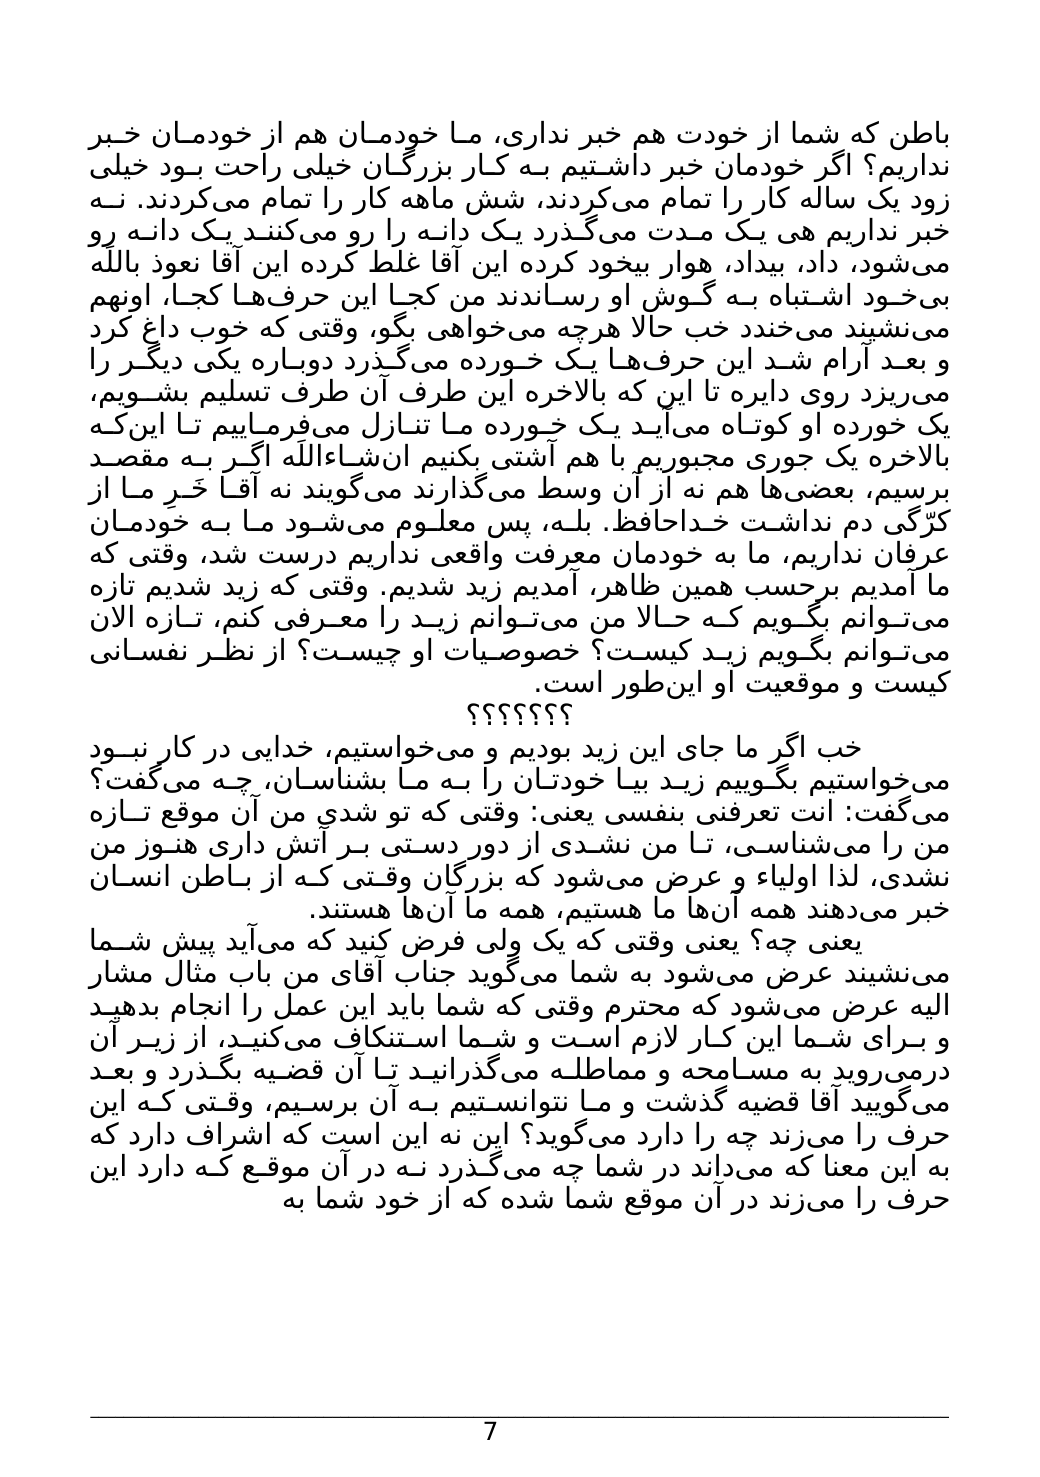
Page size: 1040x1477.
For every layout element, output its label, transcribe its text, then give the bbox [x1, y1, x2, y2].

text یعنی چه؟ یعنی وقتی که یک ولی فرض کنید که می‌آید پیش شما می‌نشیند عرض می‌شود به شما می‌گوید جناب آقای من باب مثال مشار الیه عرض می‌شود که محترم وقتی که شما باید این عمل را انجام بدهید و برای شما این کار لازم است و شما استنکاف می‌کنید، از زیر آن درمی‌روید به مسامحه و مماطله می‌گذرانید تا آن قضیه بگذرد و بعد می‌گویید آقا قضیه گذشت و ما نتوانستیم به آن برسیم، وقتی که این حرف را می‌زند چه را دارد می‌گوید؟ این نه این است که اشراف دارد که به این معنا که می‌داند در شما چه می‌گذرد نه در آن موقع که دارد این حرف را می‌زند در آن موقع شما شده که از خود شما به‌ [89, 925, 951, 1216]
text دایره ما همین هستیم عرض کنم حضورتان که می‌گوییم نه آقا شما اشتباه می‌کنید یک مسائلی هست یک چیزهایی هست در این باطنِ باطنِ باطن که شما از خودت هم خبر نداری، ما خودمان هم از خودمان خبر نداریم؟ اگر خودمان خبر داشتیم به کار بزرگان خیلی راحت بود خیلی زود یک ساله کار را تمام می‌کردند، شش ماهه کار را تمام می‌کردند. نه خبر نداریم هی یک مدت می‌گذرد یک دانه را رو می‌کنند یک دانه رو می‌شود، داد، بیداد، هوار بیخود کرده این آقا غلط کرده این آقا نعوذ باللَه بی‌خود اشتباه به گوش او رساندند من کجا این حرف‌ها کجا، اونهم می‌نشیند می‌خندد خب حالا هرچه می‌خواهی بگو، وقتی که خوب داغ کرد و بعد آرام شد این حرف‌ها یک خورده می‌گذرد دوباره یکی دیگر را می‌ریزد روی دایره تا این که بالاخره این طرف آن طرف تسلیم بشویم، یک خورده او کوتاه می‌آید یک خورده ما تنازل می‌فرماییم تا این‌که بالاخره یک جوری مجبوریم با هم آشتی بکنیم ان‌شاءاللَه اگر به مقصد برسیم، بعضی‌ها هم نه از آن وسط می‌گذارند می‌گویند نه آقا خَرِ ما از کرّگی دم نداشت خداحافظ. بله، پس معلوم می‌شود ما به خودمان عرفان نداریم، ما به خودمان معرفت واقعی نداریم درست شد، وقتی که ما آمدیم برحسب همین ظاهر، آمدیم زید شدیم. وقتی که زید شدیم تازه می‌توانم بگویم که حالا من می‌توانم زید را معرفی کنم، تازه الان می‌توانم بگویم زید کیست؟ خصوصیات او چیست؟ از نظر نفسانی کیست و موقعیت او این‌طور است. [89, 118, 951, 699]
text خب اگر ما جای این زید بودیم و می‌خواستیم، خدایی در کار نبود می‌خواستیم بگوییم زید بیا خودتان را به ما بشناسان، چه می‌گفت؟ می‌گفت: انت تعرفنی بنفسی یعنی: وقتی که تو شدی من آن موقع تازه من را می‌شناسی، تا من نشدی از دور دستی بر آتش داری هنوز من نشدی، لذا اولیاء و عرض می‌شود که بزرگان وقتی که از باطن انسان خبر می‌دهند همه آن‌ها ما هستیم، همه ما آن‌ها هستند. [89, 731, 951, 925]
text ؟؟؟؟؟؟؟ [89, 699, 951, 731]
